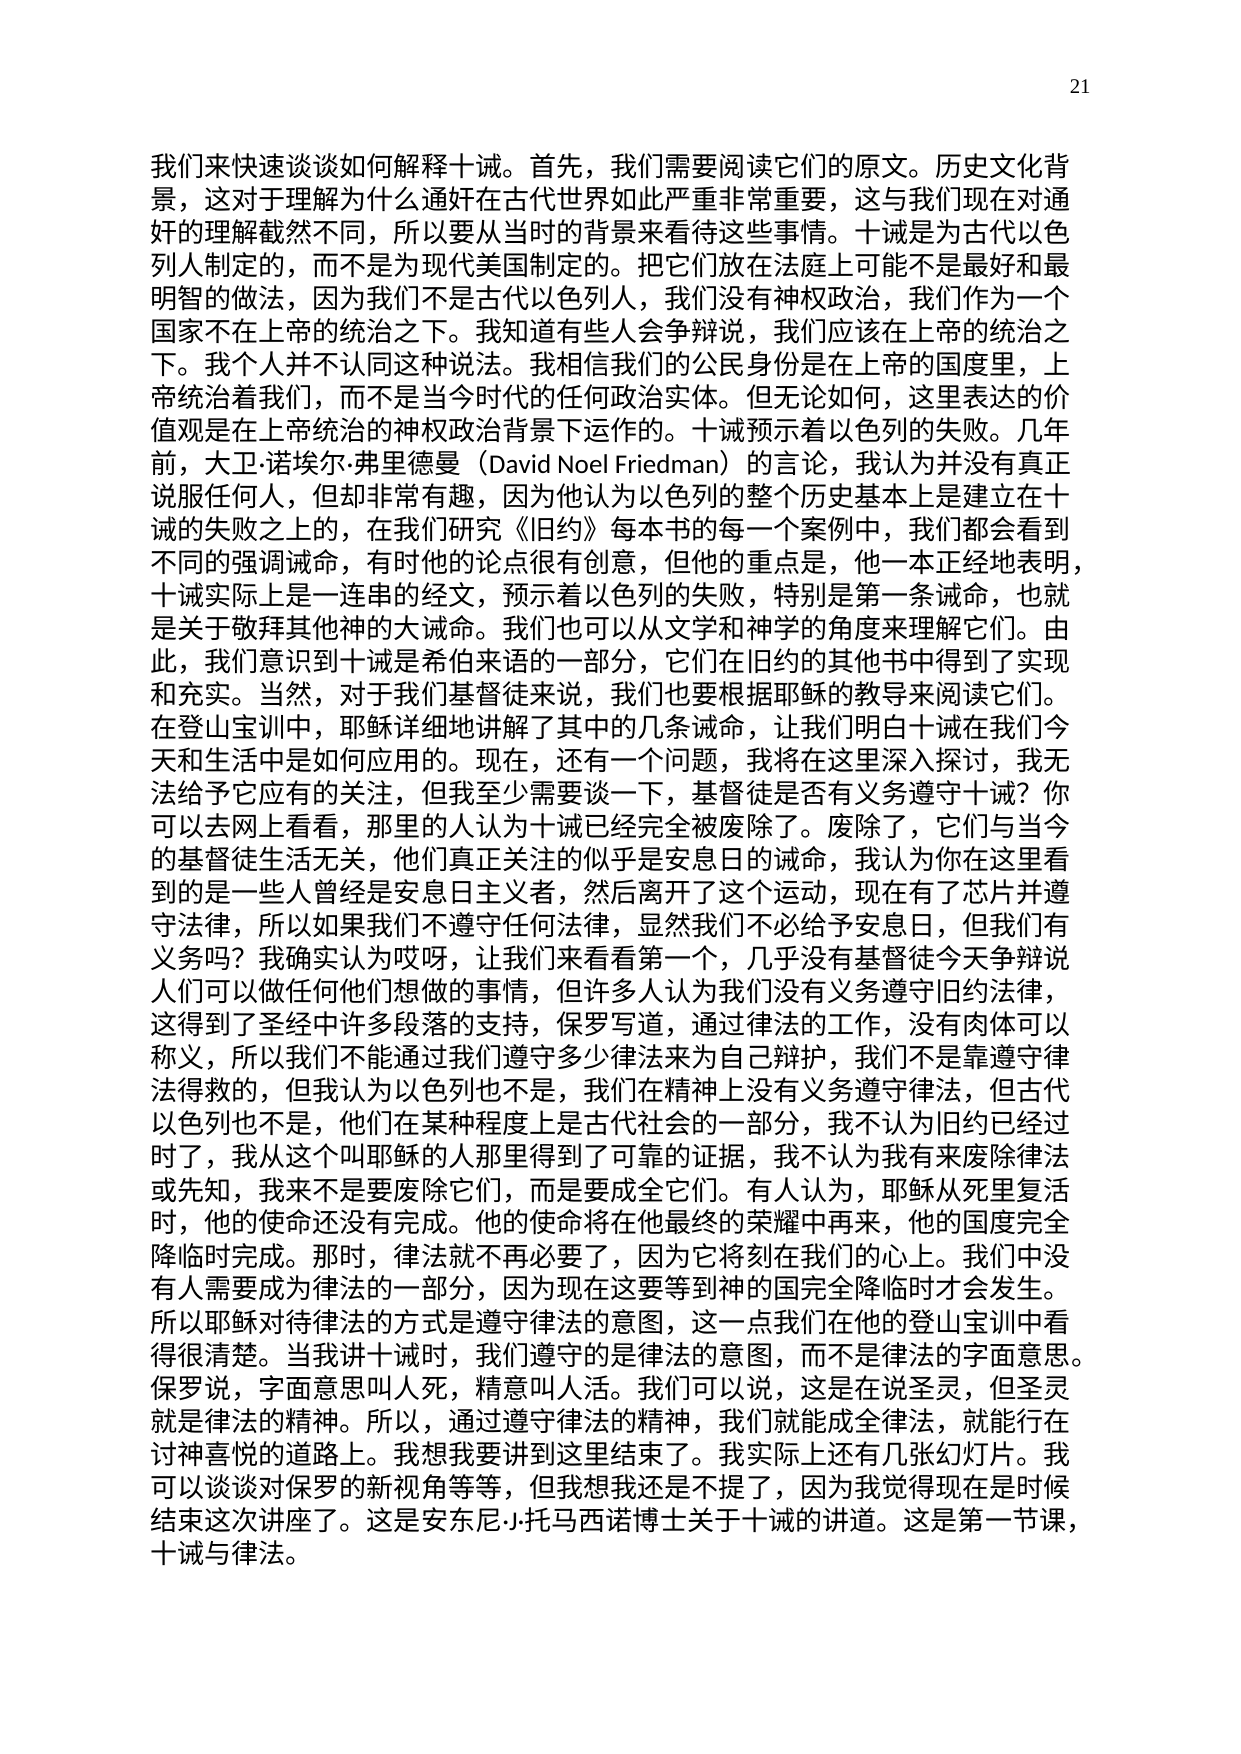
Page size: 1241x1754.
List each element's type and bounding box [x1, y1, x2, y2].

text [150, 150, 1090, 1570]
